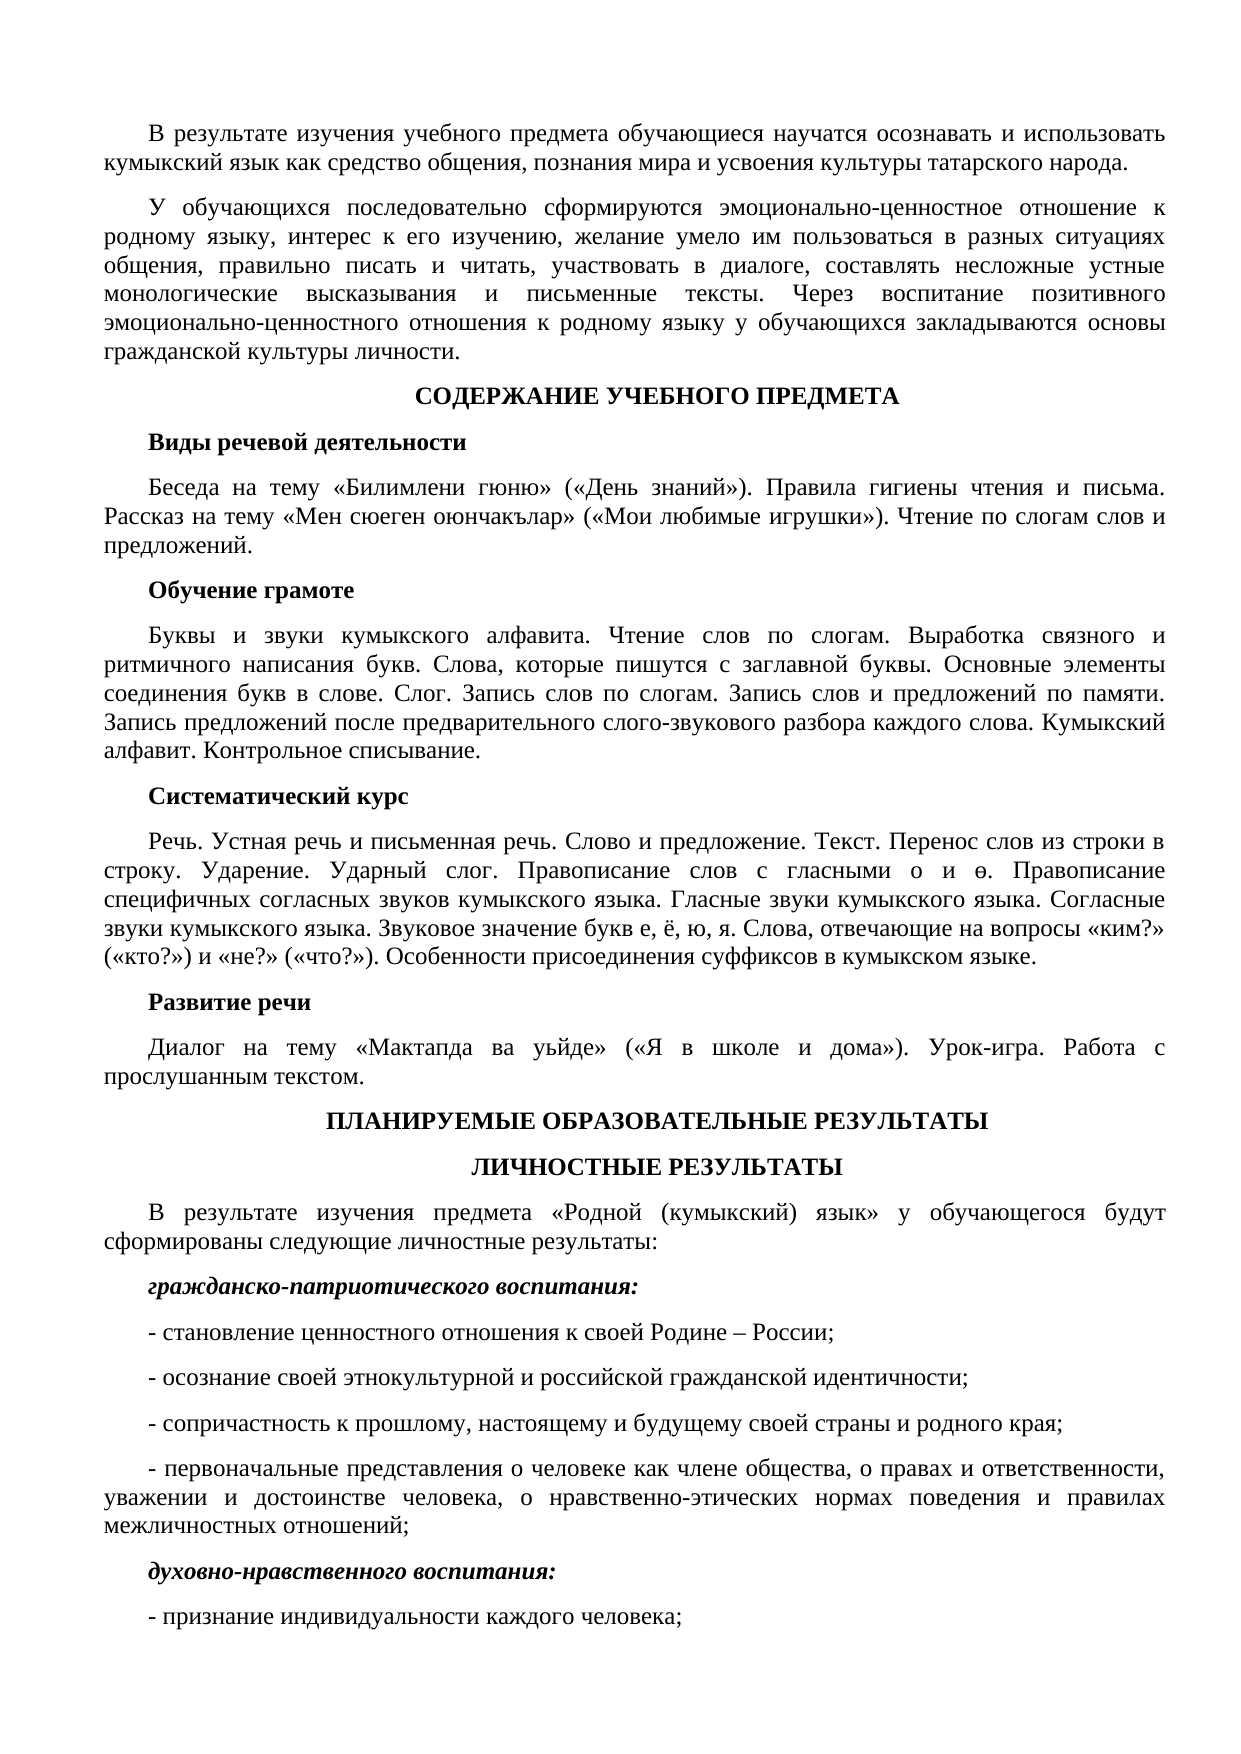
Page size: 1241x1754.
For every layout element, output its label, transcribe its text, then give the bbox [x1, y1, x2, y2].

text гражданско-патриотического воспитания: [103, 1271, 1167, 1300]
text ЛИЧНОСТНЫЕ РЕЗУЛЬТАТЫ [103, 1152, 1167, 1181]
text У обучающихся последовательно сформируются эмоционально-ценностное отношение к родному языку, интерес к его изучению, желание умело им пользоваться в разных ситуациях общения, правильно писать и читать, участвовать в диалоге, составлять несложные устные монологические высказывания и письменные тексты. Через воспитание позитивного эмоционально-ценностного отношения к родному языку у обучающихся закладываются основы гражданской культуры личности. [103, 192, 1167, 365]
text - признание индивидуальности каждого человека; [103, 1601, 1167, 1630]
text Обучение грамоте [103, 575, 1167, 604]
text Буквы и звуки кумыкского алфавита. Чтение слов по слогам. Выработка связного и ритмичного написания букв. Слова, которые пишутся с заглавной буквы. Основные элементы соединения букв в слове. Слог. Запись слов по слогам. Запись слов и предложений по памяти. Запись предложений после предварительного слого-звукового разбора каждого слова. Кумыкский алфавит. Контрольное списывание. [103, 621, 1167, 764]
text Диалог на тему «Мактапда ва уьйде» («Я в школе и дома»). Урок-игра. Работа с прослушанным текстом. [103, 1032, 1167, 1090]
text - первоначальные представления о человеке как члене общества, о правах и ответственности, уважении и достоинстве человека, о нравственно-этических нормах поведения и правилах межличностных отношений; [103, 1453, 1167, 1539]
text - осознание своей этнокультурной и российской гражданской идентичности; [103, 1362, 1167, 1391]
text В результате изучения предмета «Родной (кумыкский) язык» у обучающегося будут сформированы следующие личностные результаты: [103, 1197, 1167, 1255]
text В результате изучения учебного предмета обучающиеся научатся осознавать и использовать кумыкский язык как средство общения, познания мира и усвоения культуры татарского народа. [103, 118, 1167, 176]
text ПЛАНИРУЕМЫЕ ОБРАЗОВАТЕЛЬНЫЕ РЕЗУЛЬТАТЫ [103, 1106, 1167, 1135]
text Развитие речи [103, 987, 1167, 1016]
text Виды речевой деятельности [103, 427, 1167, 456]
text СОДЕРЖАНИЕ УЧЕБНОГО ПРЕДМЕТА [103, 381, 1167, 410]
text Систематический курс [103, 781, 1167, 810]
text - становление ценностного отношения к своей Родине – России; [103, 1317, 1167, 1346]
text духовно-нравственного воспитания: [103, 1556, 1167, 1585]
text - сопричастность к прошлому, настоящему и будущему своей страны и родного края; [103, 1408, 1167, 1436]
text Речь. Устная речь и письменная речь. Слово и предложение. Текст. Перенос слов из строки в строку. Ударение. Ударный слог. Правописание слов с гласными о и ө. Правописание специфичных согласных звуков кумыкского языка. Гласные звуки кумыкского языка. Согласные звуки кумыкского языка. Звуковое значение букв е, ё, ю, я. Слова, отвечающие на вопросы «ким?» («кто?») и «не?» («что?»). Особенности присоединения суффиксов в кумыкском языке. [103, 826, 1167, 970]
text Беседа на тему «Билимлени гюню» («День знаний»). Правила гигиены чтения и письма. Рассказ на тему «Мен сюеген оюнчакълар» («Мои любимые игрушки»). Чтение по слогам слов и предложений. [103, 472, 1167, 558]
